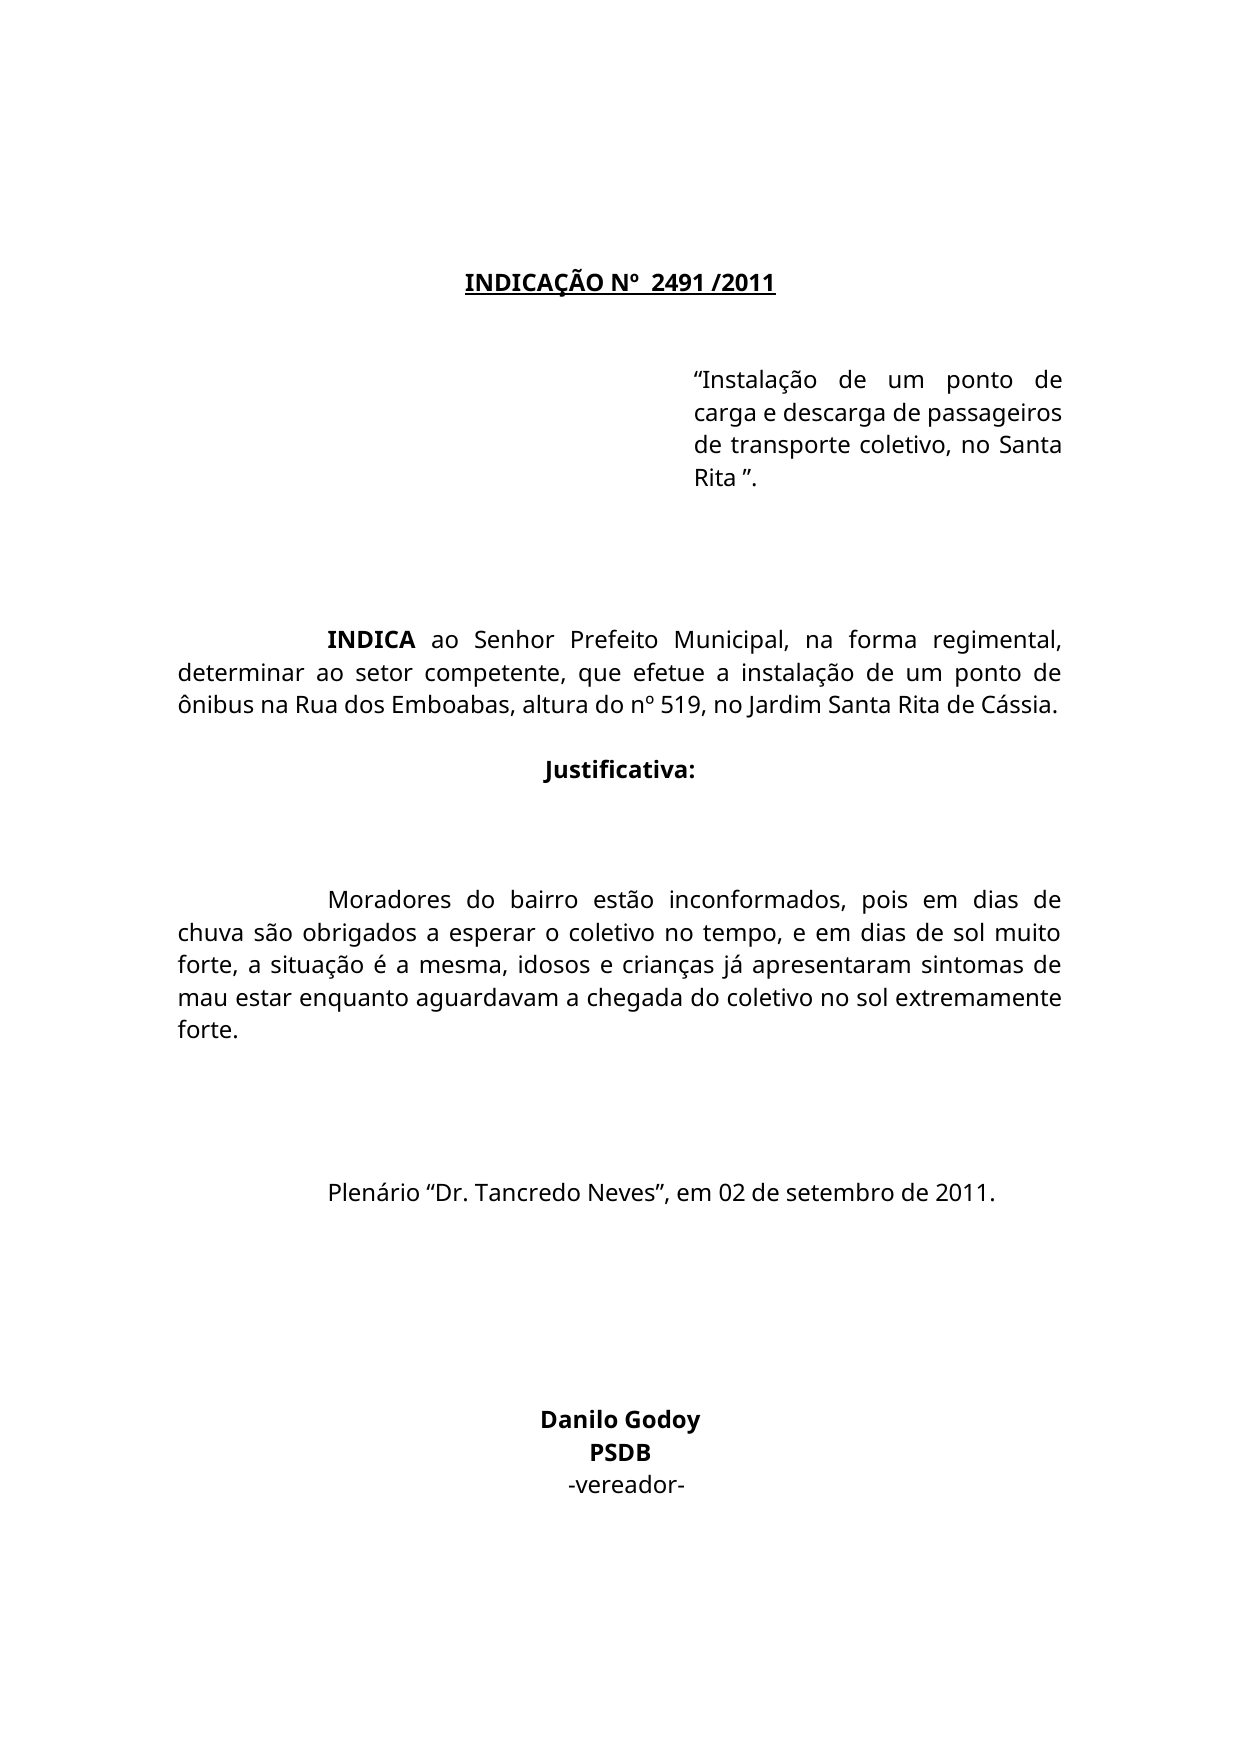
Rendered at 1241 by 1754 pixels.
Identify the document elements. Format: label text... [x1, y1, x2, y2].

text PSDB [177, 1436, 1063, 1468]
text INDICA ao Senhor Prefeito Municipal, na forma regimental, determinar ao setor competente, que efetue a instalação de um ponto de ônibus na Rua dos Emboabas, altura do nº 519, no Jardim Santa Rita de Cássia. [177, 623, 1063, 721]
text Justificativa: [177, 753, 1063, 786]
text “Instalação de um ponto de carga e descarga de passageiros de transporte coletivo, no Santa Rita ”. [693, 363, 1063, 493]
text -vereador- [177, 1468, 1063, 1501]
title INDICAÇÃO Nº 2491 /2011 [177, 266, 1063, 298]
text Danilo Godoy [177, 1403, 1063, 1436]
text Moradores do bairro estão inconformados, pois em dias de chuva são obrigados a esperar o coletivo no tempo, e em dias de sol muito forte, a situação é a mesma, idosos e crianças já apresentaram sintomas de mau estar enquanto aguardavam a chegada do coletivo no sol extremamente forte. [177, 883, 1063, 1046]
text Plenário “Dr. Tancredo Neves”, em 02 de setembro de 2011. [177, 1176, 1063, 1208]
